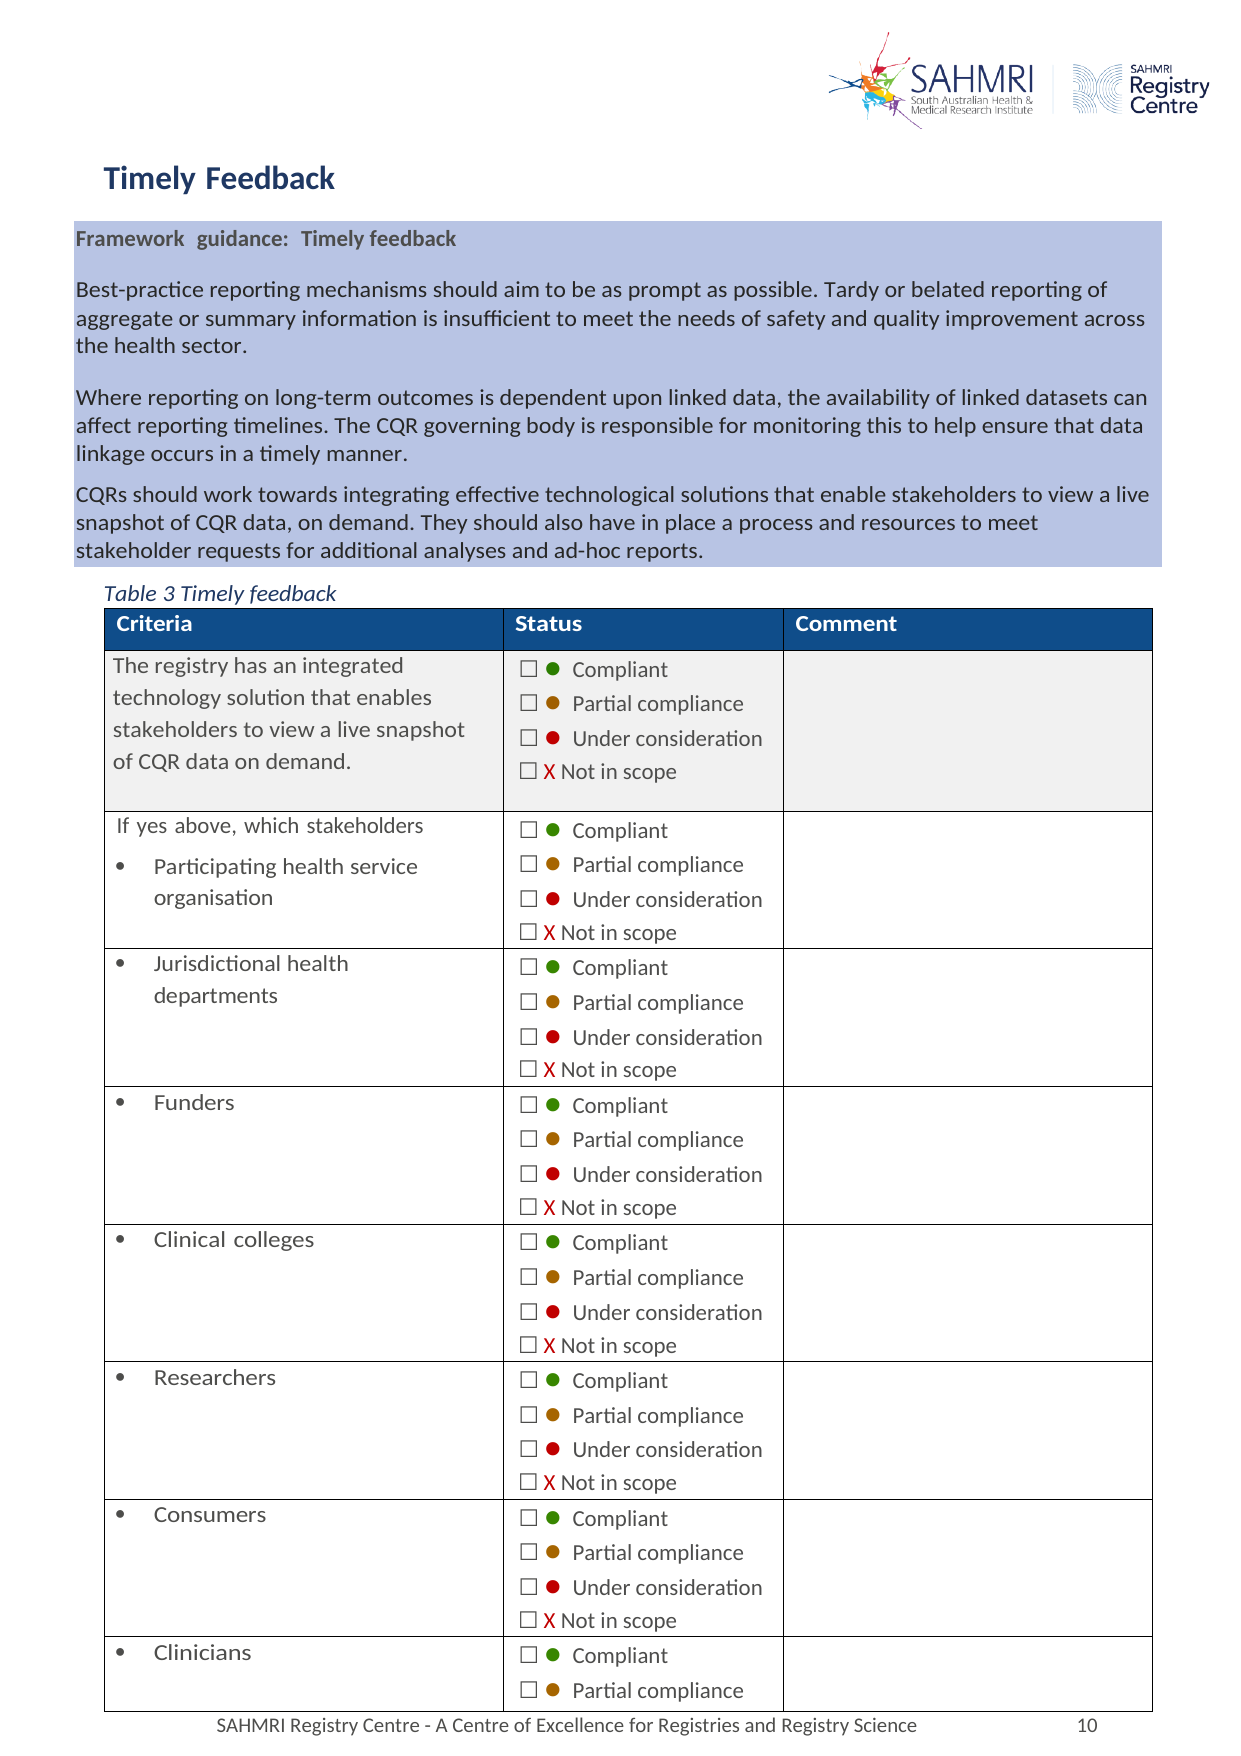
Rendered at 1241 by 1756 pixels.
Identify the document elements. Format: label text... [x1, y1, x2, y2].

table_cell [784, 1362, 1152, 1499]
table_cell Compliant Partial compliance Under consideration X Not in scope [504, 949, 783, 1086]
table_cell Clinical colleges [105, 1225, 503, 1361]
picture [828, 32, 1210, 129]
table_header Comment [784, 609, 1152, 650]
table_cell [784, 1500, 1152, 1636]
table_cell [504, 1225, 783, 1361]
table_cell Clinicians [105, 1637, 503, 1711]
text CQRs should work towards integrating effective technological solutions that enable stakeholders to view a live snapshot of CQR data, on demand. They should also have in place a process and resources to meet stakeholder requests for additional analyses and ad-hoc reports. [76, 477, 1161, 566]
table_cell Compliant Partial compliance Under consideration X Not in scope [504, 812, 783, 948]
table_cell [504, 1362, 783, 1499]
table_cell [784, 812, 1152, 948]
table_cell [784, 651, 1152, 811]
table_cell If yes above, which stakeholders Participating health service organisation [105, 812, 503, 948]
table_cell [784, 949, 1152, 1086]
table_cell Compliant Partial compliance Under consideration X Not in scope [504, 1087, 783, 1223]
text Best-practice reporting mechanisms should aim to be as prompt as possible. Tardy or belated reporting of aggregate or summary information is insufficient to meet the needs of safety and quality improvement across the health sector. [76, 272, 1161, 360]
table_cell [784, 1225, 1152, 1361]
table_cell Compliant Partial compliance Under consideration X Not in scope [504, 651, 783, 811]
table_cell Consumers [105, 1500, 503, 1636]
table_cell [504, 1637, 783, 1711]
text Where reporting on long-term outcomes is dependent upon linked data, the availability of linked datasets can affect reporting timelines. The CQR governing body is responsible for monitoring this to help ensure that data linkage occurs in a timely manner. [76, 380, 1161, 467]
text Framework guidance: Timely feedback [76, 222, 1161, 252]
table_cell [504, 1500, 783, 1636]
table_header Criteria [105, 609, 503, 650]
table_cell Researchers [105, 1362, 503, 1499]
table_cell The registry has an integrated technology solution that enables stakeholders to view a live snapshot of CQR data on demand. [105, 651, 503, 811]
subtitle Timely Feedback [103, 157, 1211, 198]
table_cell Jurisdictional health departments [105, 949, 503, 1086]
table_cell [784, 1087, 1152, 1223]
table_cell Funders [105, 1087, 503, 1223]
table_cell [784, 1637, 1152, 1711]
text Table 3 Timely feedback [103, 579, 1211, 607]
table_header Status [504, 609, 783, 650]
